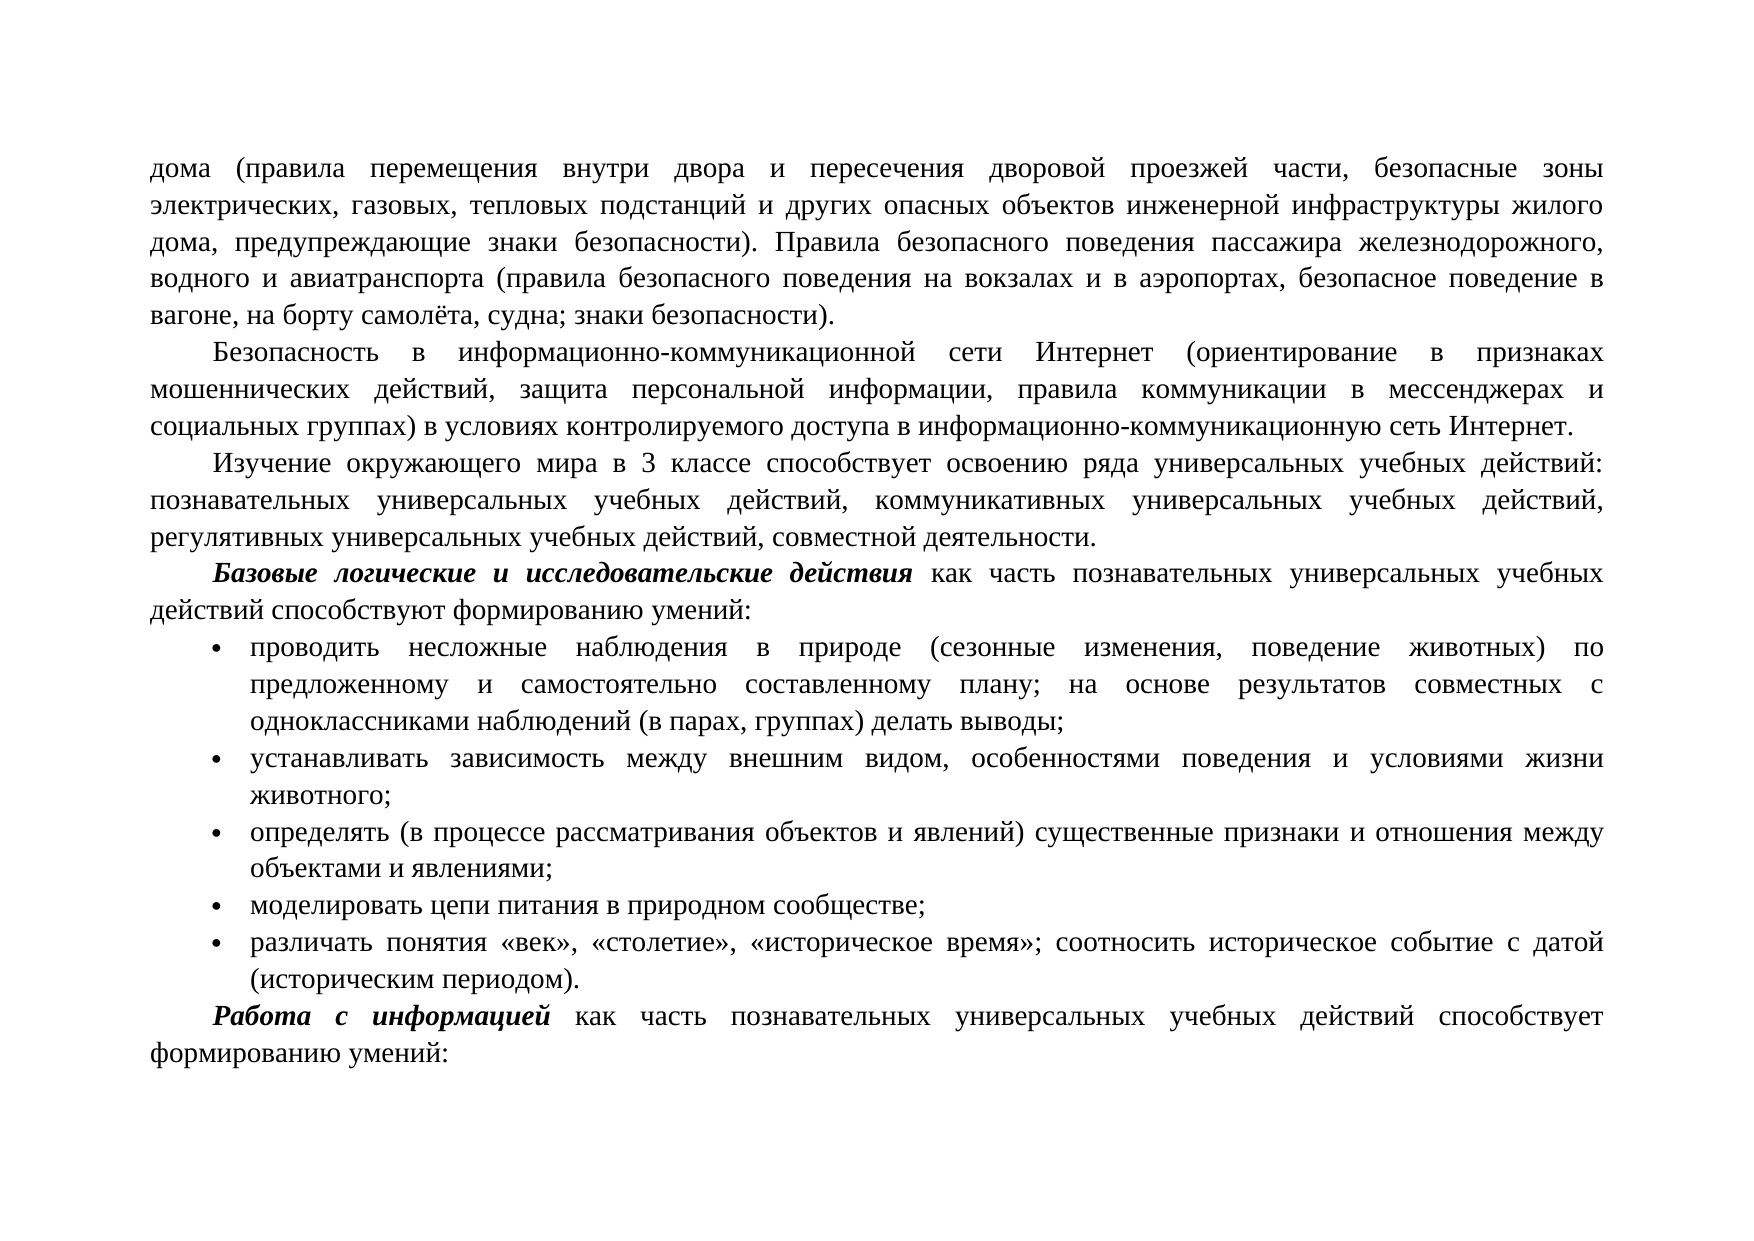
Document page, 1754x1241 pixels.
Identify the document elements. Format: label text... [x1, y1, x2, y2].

text Базовые логические и исследовательские действия как часть познавательных универсальных учебных действий способствуют формированию умений: [150, 556, 1604, 626]
list устанавливать зависимость между внешним видом, особенностями поведения и условиями жизни животного; [212, 740, 1604, 810]
text Работа с информацией как часть познавательных универсальных учебных действий способствует формированию умений: [150, 998, 1604, 1068]
list моделировать цепи питания в природном сообществе; [212, 887, 1604, 921]
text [150, 150, 1604, 331]
list различать понятия «век», «столетие», «историческое время»; соотносить историческое событие с датой (историческим периодом). [212, 924, 1604, 995]
text Безопасность в информационно-коммуникационной сети Интернет (ориентирование в признаках мошеннических действий, защита персональной информации, правила коммуникации в мессенджерах и социальных группах) в условиях контролируемого доступа в информационно-коммуникационную сеть Интернет. [150, 334, 1604, 442]
text Изучение окружающего мира в 3 классе способствует освоению ряда универсальных учебных действий: познавательных универсальных учебных действий, коммуникативных универсальных учебных действий, регулятивных универсальных учебных действий, совместной деятельности. [150, 445, 1604, 552]
list проводить несложные наблюдения в природе (сезонные изменения, поведение животных) по предложенному и самостоятельно составленному плану; на основе результатов совместных с одноклассниками наблюдений (в парах, группах) делать выводы; [212, 629, 1604, 737]
list определять (в процессе рассматривания объектов и явлений) существенные признаки и отношения между объектами и явлениями; [212, 814, 1604, 884]
